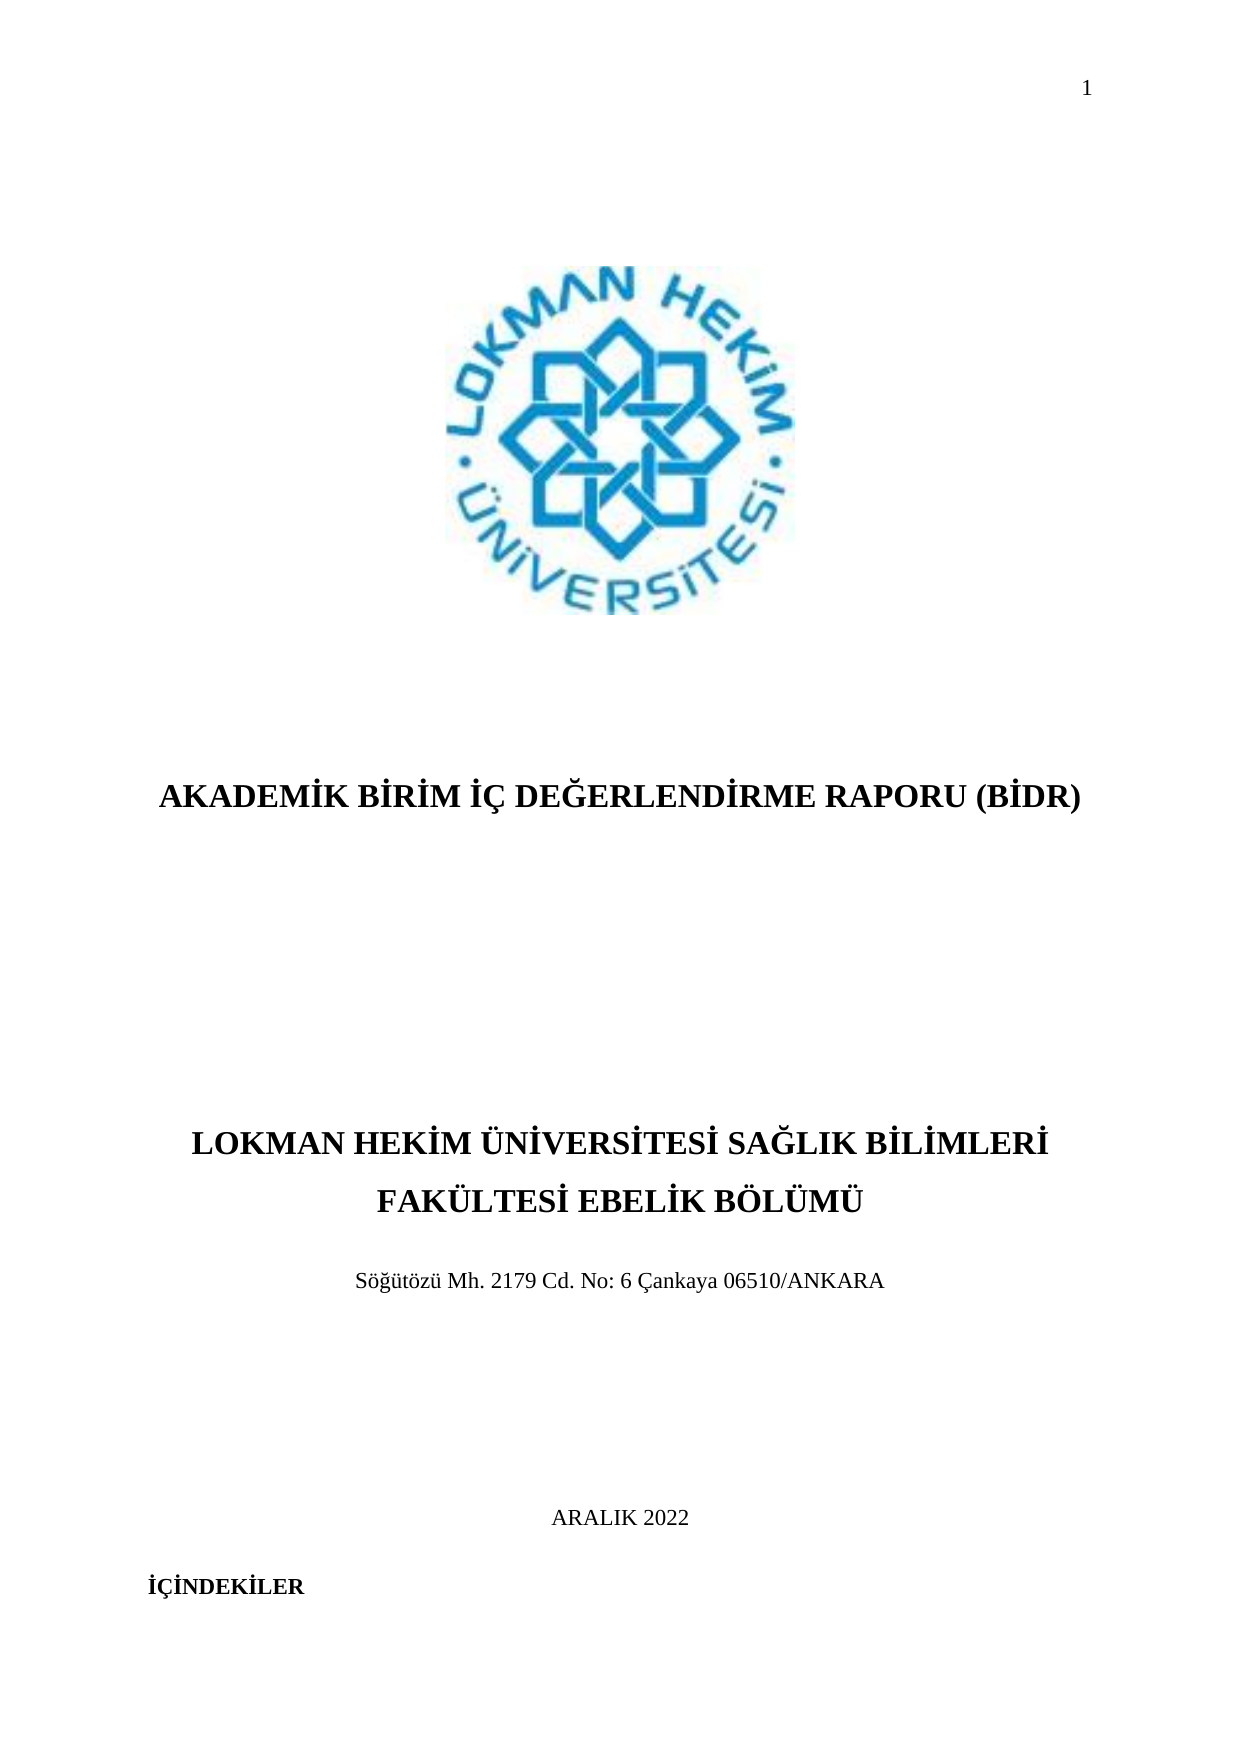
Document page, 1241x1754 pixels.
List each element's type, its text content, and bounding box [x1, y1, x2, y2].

text ARALIK 2022 [148, 1504, 1093, 1531]
text İÇİNDEKİLER [148, 1573, 1093, 1599]
text Söğütözü Mh. 2179 Cd. No: 6 Çankaya 06510/ANKARA [148, 1267, 1093, 1294]
text LOKMAN HEKİM ÜNİVERSİTESİ SAĞLIK BİLİMLERİ FAKÜLTESİ EBELİK BÖLÜMÜ [148, 1123, 1093, 1219]
picture [445, 266, 795, 615]
text AKADEMİK BİRİM İÇ DEĞERLENDİRME RAPORU (BİDR) [148, 777, 1093, 815]
